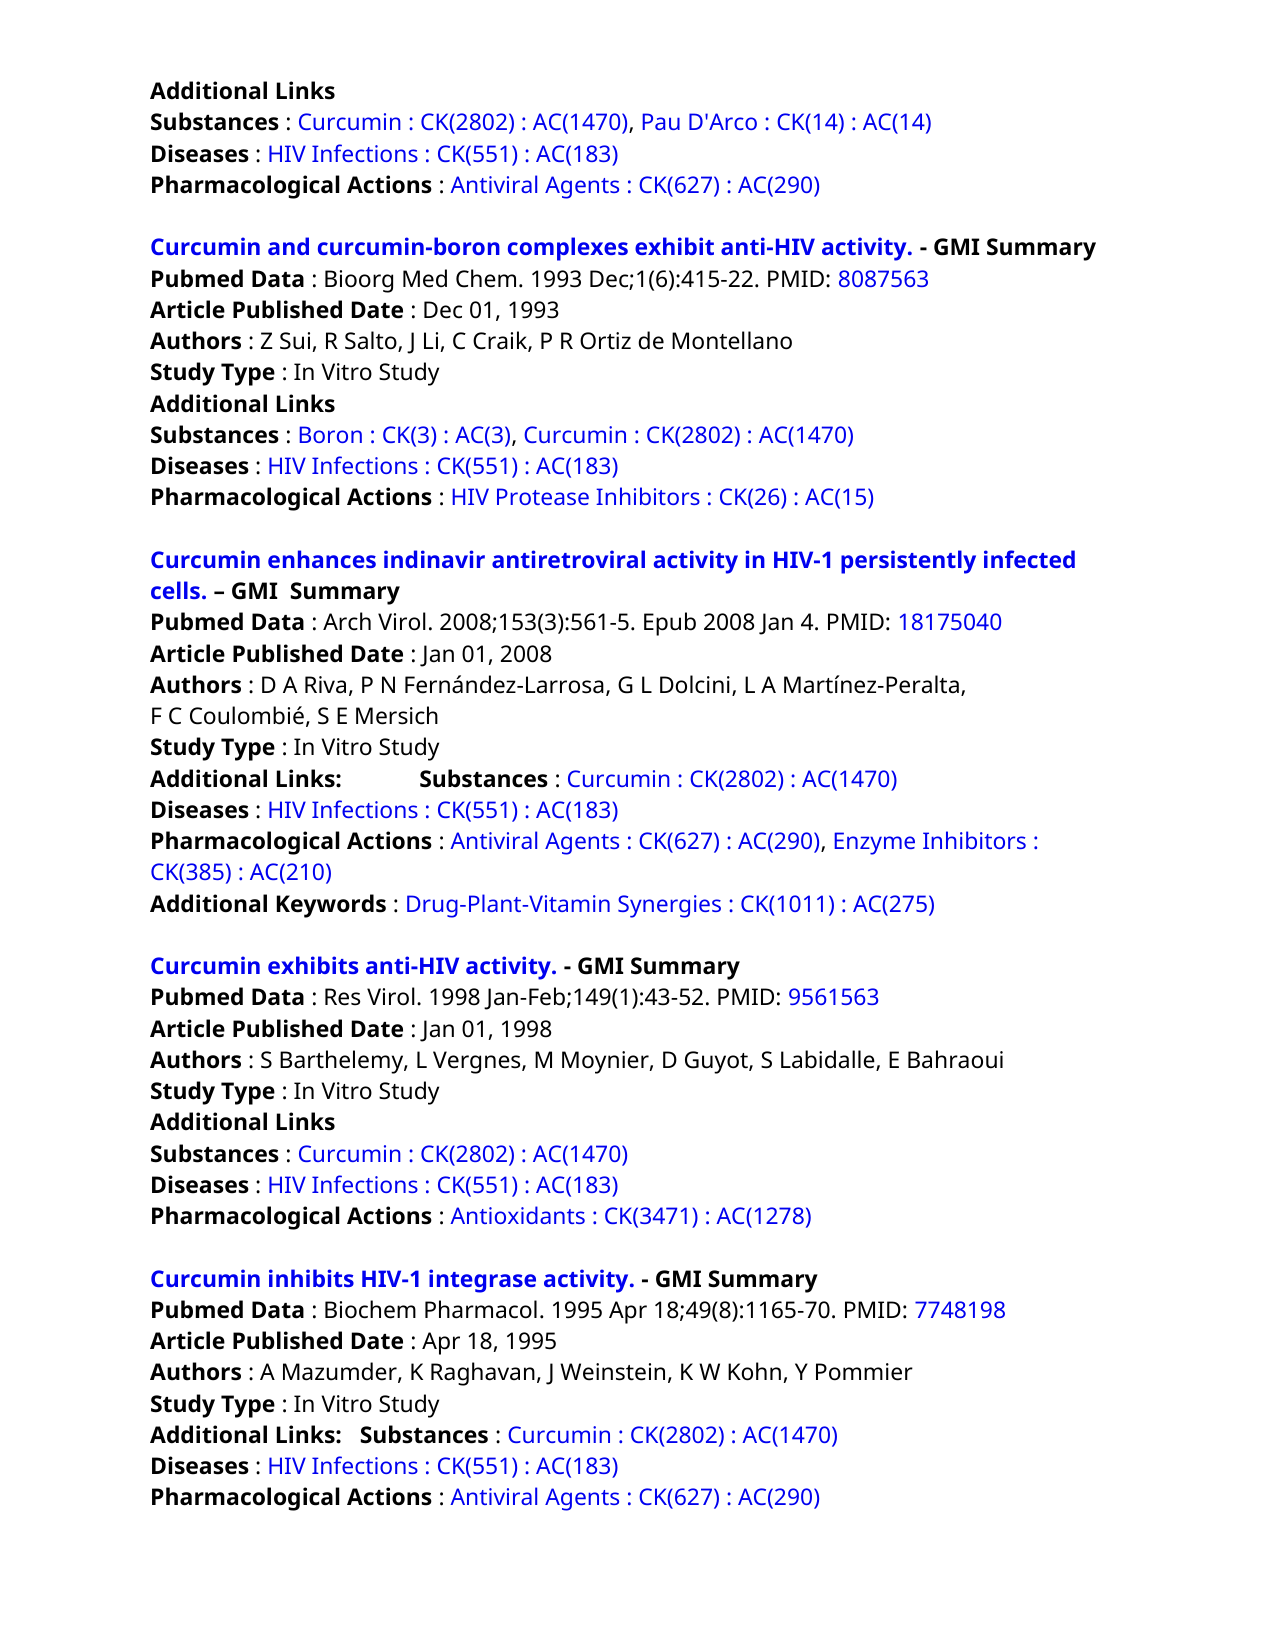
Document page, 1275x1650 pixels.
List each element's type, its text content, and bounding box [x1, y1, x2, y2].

text Substances : Curcumin : CK(2802) : AC(1470) [150, 1137, 1125, 1169]
text Pubmed Data : Biochem Pharmacol. 1995 Apr 18;49(8):1165-70. PMID: 7748198 [150, 1294, 1125, 1325]
text Authors : Z Sui, R Salto, J Li, C Craik, P R Ortiz de Montellano [150, 325, 1125, 356]
text Curcumin and curcumin-boron complexes exhibit anti-HIV activity. - GMI Summary [150, 231, 1125, 262]
text F C Coulombié, S E Mersich [150, 700, 1125, 731]
text Diseases : HIV Infections : CK(551) : AC(183) [150, 794, 1125, 825]
text Study Type : In Vitro Study [150, 356, 1125, 387]
text Pharmacological Actions : HIV Protease Inhibitors : CK(26) : AC(15) [150, 481, 1125, 512]
text Substances : Boron : CK(3) : AC(3), Curcumin : CK(2802) : AC(1470) [150, 419, 1125, 450]
text Diseases : HIV Infections : CK(551) : AC(183) [150, 1450, 1125, 1481]
text Substances : Curcumin : CK(2802) : AC(1470), Pau D'Arco : CK(14) : AC(14) [150, 106, 1125, 137]
text Additional Keywords : Drug-Plant-Vitamin Synergies : CK(1011) : AC(275) [150, 887, 1125, 919]
text Diseases : HIV Infections : CK(551) : AC(183) [150, 1169, 1125, 1200]
text Diseases : HIV Infections : CK(551) : AC(183) [150, 137, 1125, 169]
text Curcumin enhances indinavir antiretroviral activity in HIV-1 persistently infected cells. – GMI Summary [150, 544, 1125, 606]
text Diseases : HIV Infections : CK(551) : AC(183) [150, 450, 1125, 481]
text Authors : A Mazumder, K Raghavan, J Weinstein, K W Kohn, Y Pommier [150, 1356, 1125, 1387]
text Curcumin inhibits HIV-1 integrase activity. - GMI Summary [150, 1262, 1125, 1294]
text Study Type : In Vitro Study [150, 731, 1125, 762]
text Additional Links [150, 75, 1125, 106]
text Article Published Date : Apr 18, 1995 [150, 1325, 1125, 1356]
text Pharmacological Actions : Antiviral Agents : CK(627) : AC(290) [150, 169, 1125, 200]
text Pharmacological Actions : Antioxidants : CK(3471) : AC(1278) [150, 1200, 1125, 1231]
text Curcumin exhibits anti-HIV activity. - GMI Summary [150, 950, 1125, 981]
text Additional Links: Substances : Curcumin : CK(2802) : AC(1470) [150, 1419, 1125, 1450]
text Pubmed Data : Arch Virol. 2008;153(3):561-5. Epub 2008 Jan 4. PMID: 18175040 [150, 606, 1125, 637]
text Article Published Date : Jan 01, 1998 [150, 1012, 1125, 1044]
text Authors : D A Riva, P N Fernández-Larrosa, G L Dolcini, L A Martínez-Peralta, [150, 669, 1125, 700]
text Article Published Date : Dec 01, 1993 [150, 294, 1125, 325]
text Pubmed Data : Res Virol. 1998 Jan-Feb;149(1):43-52. PMID: 9561563 [150, 981, 1125, 1012]
text Pubmed Data : Bioorg Med Chem. 1993 Dec;1(6):415-22. PMID: 8087563 [150, 262, 1125, 294]
text Additional Links: Substances : Curcumin : CK(2802) : AC(1470) [150, 762, 1125, 794]
text Pharmacological Actions : Antiviral Agents : CK(627) : AC(290) [150, 1481, 1125, 1512]
text Pharmacological Actions : Antiviral Agents : CK(627) : AC(290), Enzyme Inhibitors : CK(385) : AC(210) [150, 825, 1125, 887]
text Additional Links [150, 1106, 1125, 1137]
text Study Type : In Vitro Study [150, 1387, 1125, 1419]
text Additional Links [150, 387, 1125, 419]
text Authors : S Barthelemy, L Vergnes, M Moynier, D Guyot, S Labidalle, E Bahraoui [150, 1044, 1125, 1075]
text Article Published Date : Jan 01, 2008 [150, 637, 1125, 669]
text Study Type : In Vitro Study [150, 1075, 1125, 1106]
